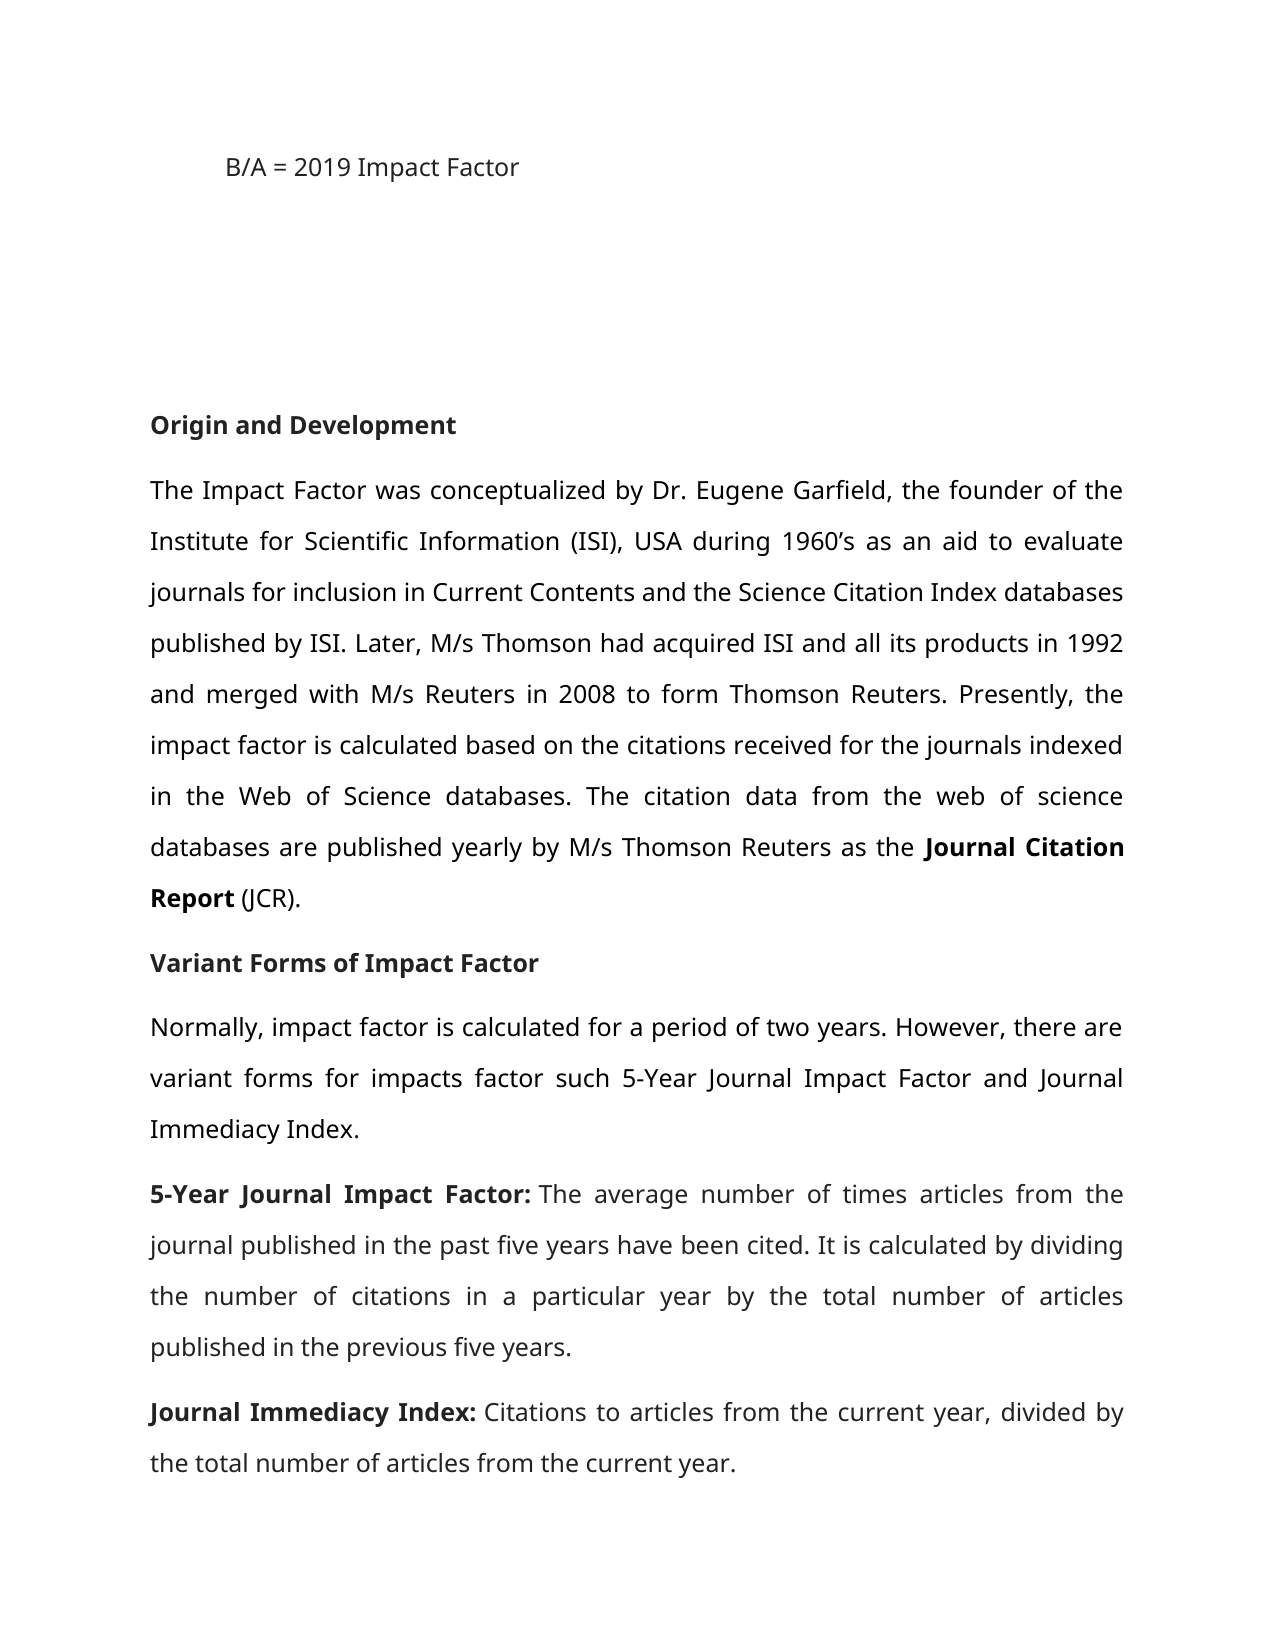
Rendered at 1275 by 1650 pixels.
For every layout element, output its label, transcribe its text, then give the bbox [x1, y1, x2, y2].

text Normally, impact factor is calculated for a period of two years. However, there are variant forms for impacts factor such 5-Year Journal Impact Factor and Journal Immediacy Index. [150, 1010, 1125, 1146]
text Variant Forms of Impact Factor [150, 945, 1125, 979]
text Origin and Development [150, 408, 1125, 442]
text Journal Immediacy Index: Citations to articles from the current year, divided by the total number of articles from the current year. [150, 1394, 1125, 1479]
text B/A = 2019 Impact Factor [150, 150, 1125, 184]
text The Impact Factor was conceptualized by Dr. Eugene Garfield, the founder of the Institute for Scientific Information (ISI), USA during 1960’s as an aid to evaluate journals for inclusion in Current Contents and the Science Citation Index databases published by ISI. Later, M/s Thomson had acquired ISI and all its products in 1992 and merged with M/s Reuters in 2008 to form Thomson Reuters. Presently, the impact factor is calculated based on the citations received for the journals indexed in the Web of Science databases. The citation data from the web of science databases are published yearly by M/s Thomson Reuters as the Journal Citation Report (JCR). [150, 472, 1125, 915]
text 5-Year Journal Impact Factor: The average number of times articles from the journal published in the past five years have been cited. It is calculated by dividing the number of citations in a particular year by the total number of articles published in the previous five years. [150, 1177, 1125, 1364]
